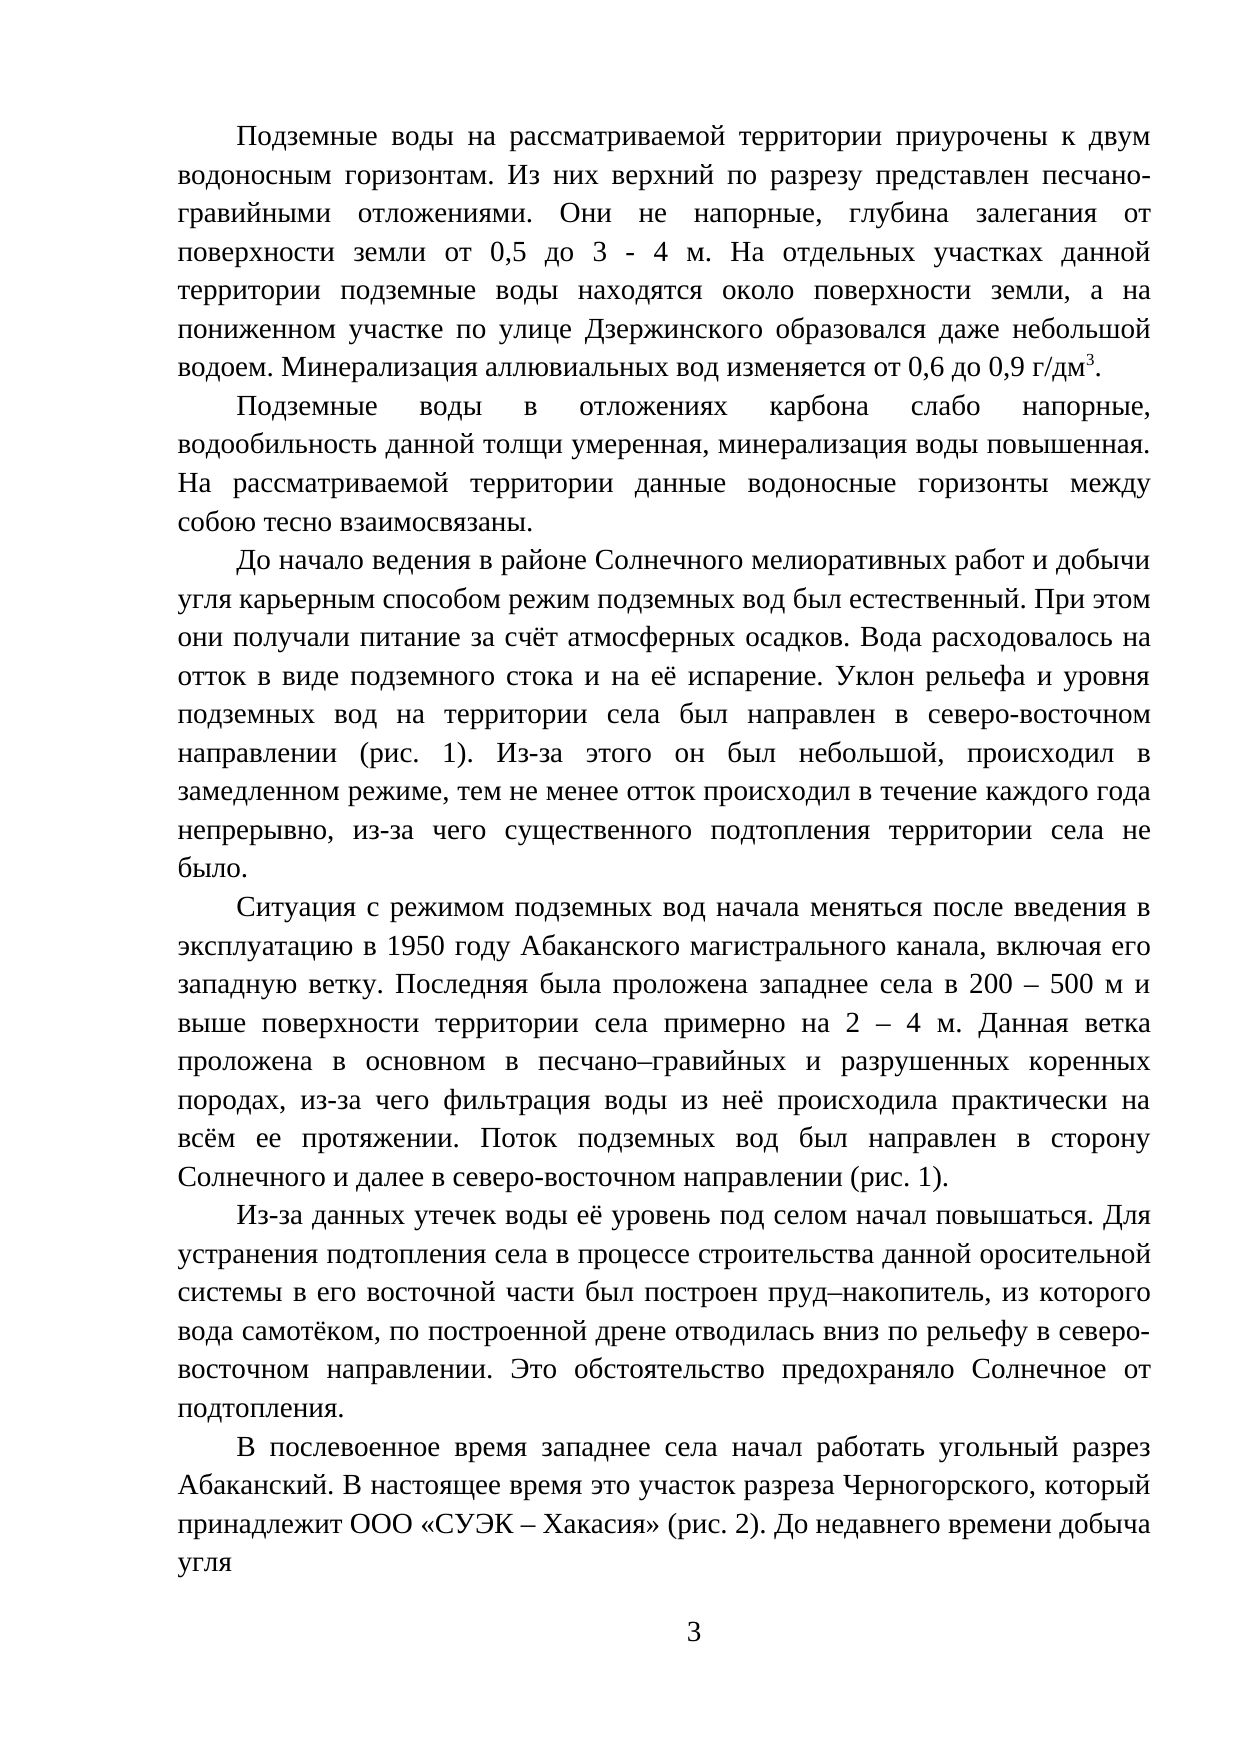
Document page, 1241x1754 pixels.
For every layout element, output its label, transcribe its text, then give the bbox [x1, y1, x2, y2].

text Ситуация с режимом подземных вод начала меняться после введения в эксплуатацию в 1950 году Абаканского магистрального канала, включая его западную ветку. Последняя была проложена западнее села в 200 – 500 м и выше поверхности территории села примерно на 2 – 4 м. Данная ветка проложена в основном в песчано–гравийных и разрушенных коренных породах, из-за чего фильтрация воды из неё происходила практически на всём ее протяжении. Поток подземных вод был направлен в сторону Солнечного и далее в северо-восточном направлении (рис. 1). [177, 1154, 1152, 1192]
text Из-за данных утечек воды её уровень под селом начал повышаться. Для устранения подтопления села в процессе строительства данной оросительной системы в его восточной части был построен пруд–накопитель, из которого вода самотёком, по построенной дрене отводилась вниз по рельефу в северо-восточном направлении. Это обстоятельство предохраняло Солнечное от подтопления. [177, 1385, 1152, 1424]
text Ситуация с режимом подземных вод начала меняться после введения в эксплуатацию в 1950 году Абаканского магистрального канала, включая его западную ветку. Последняя была проложена западнее села в 200 – 500 м и выше поверхности территории села примерно на 2 – 4 м. Данная ветка проложена в основном в песчано–гравийных и разрушенных коренных породах, из-за чего фильтрация воды из неё происходила практически на всём ее протяжении. Поток подземных вод был направлен в сторону Солнечного и далее в северо-восточном направлении (рис. 1). [177, 889, 1152, 928]
text В послевоенное время западнее села начал работать угольный разрез Абаканский. В настоящее время это участок разреза Черногорского, который принадлежит ООО «СУЭК – Хакасия» (рис. 2). До недавнего времени добыча угля [177, 1539, 1152, 1578]
text В послевоенное время западнее села начал работать угольный разрез Абаканский. В настоящее время это участок разреза Черногорского, который принадлежит ООО «СУЭК – Хакасия» (рис. 2). До недавнего времени добыча угля [177, 1429, 1152, 1467]
text Подземные воды на рассматриваемой территории приурочены к двум водоносным горизонтам. Из них верхний по разрезу представлен песчано-гравийными отложениями. Они не напорные, глубина залегания от поверхности земли от 0,5 до 3 - 4 м. На отдельных участках данной территории подземные воды находятся около поверхности земли, а на пониженном участке по улице Дзержинского образовался даже небольшой водоем. Минерализация аллювиальных вод изменяется от 0,6 до 0,9 г/дм3. [177, 118, 1152, 157]
text До начало ведения в районе Солнечного мелиоративных работ и добычи угля карьерным способом режим подземных вод был естественный. При этом они получали питание за счёт атмосферных осадков. Вода расходовалось на отток в виде подземного стока и на её испарение. Уклон рельефа и уровня подземных вод на территории села был направлен в северо-восточном направлении (рис. 1). Из-за этого он был небольшой, происходил в замедленном режиме, тем не менее отток происходил в течение каждого года непрерывно, из-за чего существенного подтопления территории села не было. [177, 846, 1152, 884]
text Подземные воды на рассматриваемой территории приурочены к двум водоносным горизонтам. Из них верхний по разрезу представлен песчано-гравийными отложениями. Они не напорные, глубина залегания от поверхности земли от 0,5 до 3 - 4 м. На отдельных участках данной территории подземные воды находятся около поверхности земли, а на пониженном участке по улице Дзержинского образовался даже небольшой водоем. Минерализация аллювиальных вод изменяется от 0,6 до 0,9 г/дм3. [177, 344, 1152, 383]
text До начало ведения в районе Солнечного мелиоративных работ и добычи угля карьерным способом режим подземных вод был естественный. При этом они получали питание за счёт атмосферных осадков. Вода расходовалось на отток в виде подземного стока и на её испарение. Уклон рельефа и уровня подземных вод на территории села был направлен в северо-восточном направлении (рис. 1). Из-за этого он был небольшой, происходил в замедленном режиме, тем не менее отток происходил в течение каждого года непрерывно, из-за чего существенного подтопления территории села не было. [177, 542, 1152, 581]
text Подземные воды в отложениях карбона слабо напорные, водообильность данной толщи умеренная, минерализация воды повышенная. На рассматриваемой территории данные водоносные горизонты между собою тесно взаимосвязаны. [177, 388, 1152, 427]
text Из-за данных утечек воды её уровень под селом начал повышаться. Для устранения подтопления села в процессе строительства данной оросительной системы в его восточной части был построен пруд–накопитель, из которого вода самотёком, по построенной дрене отводилась вниз по рельефу в северо-восточном направлении. Это обстоятельство предохраняло Солнечное от подтопления. [177, 1197, 1152, 1236]
text Подземные воды в отложениях карбона слабо напорные, водообильность данной толщи умеренная, минерализация воды повышенная. На рассматриваемой территории данные водоносные горизонты между собою тесно взаимосвязаны. [177, 499, 1152, 537]
